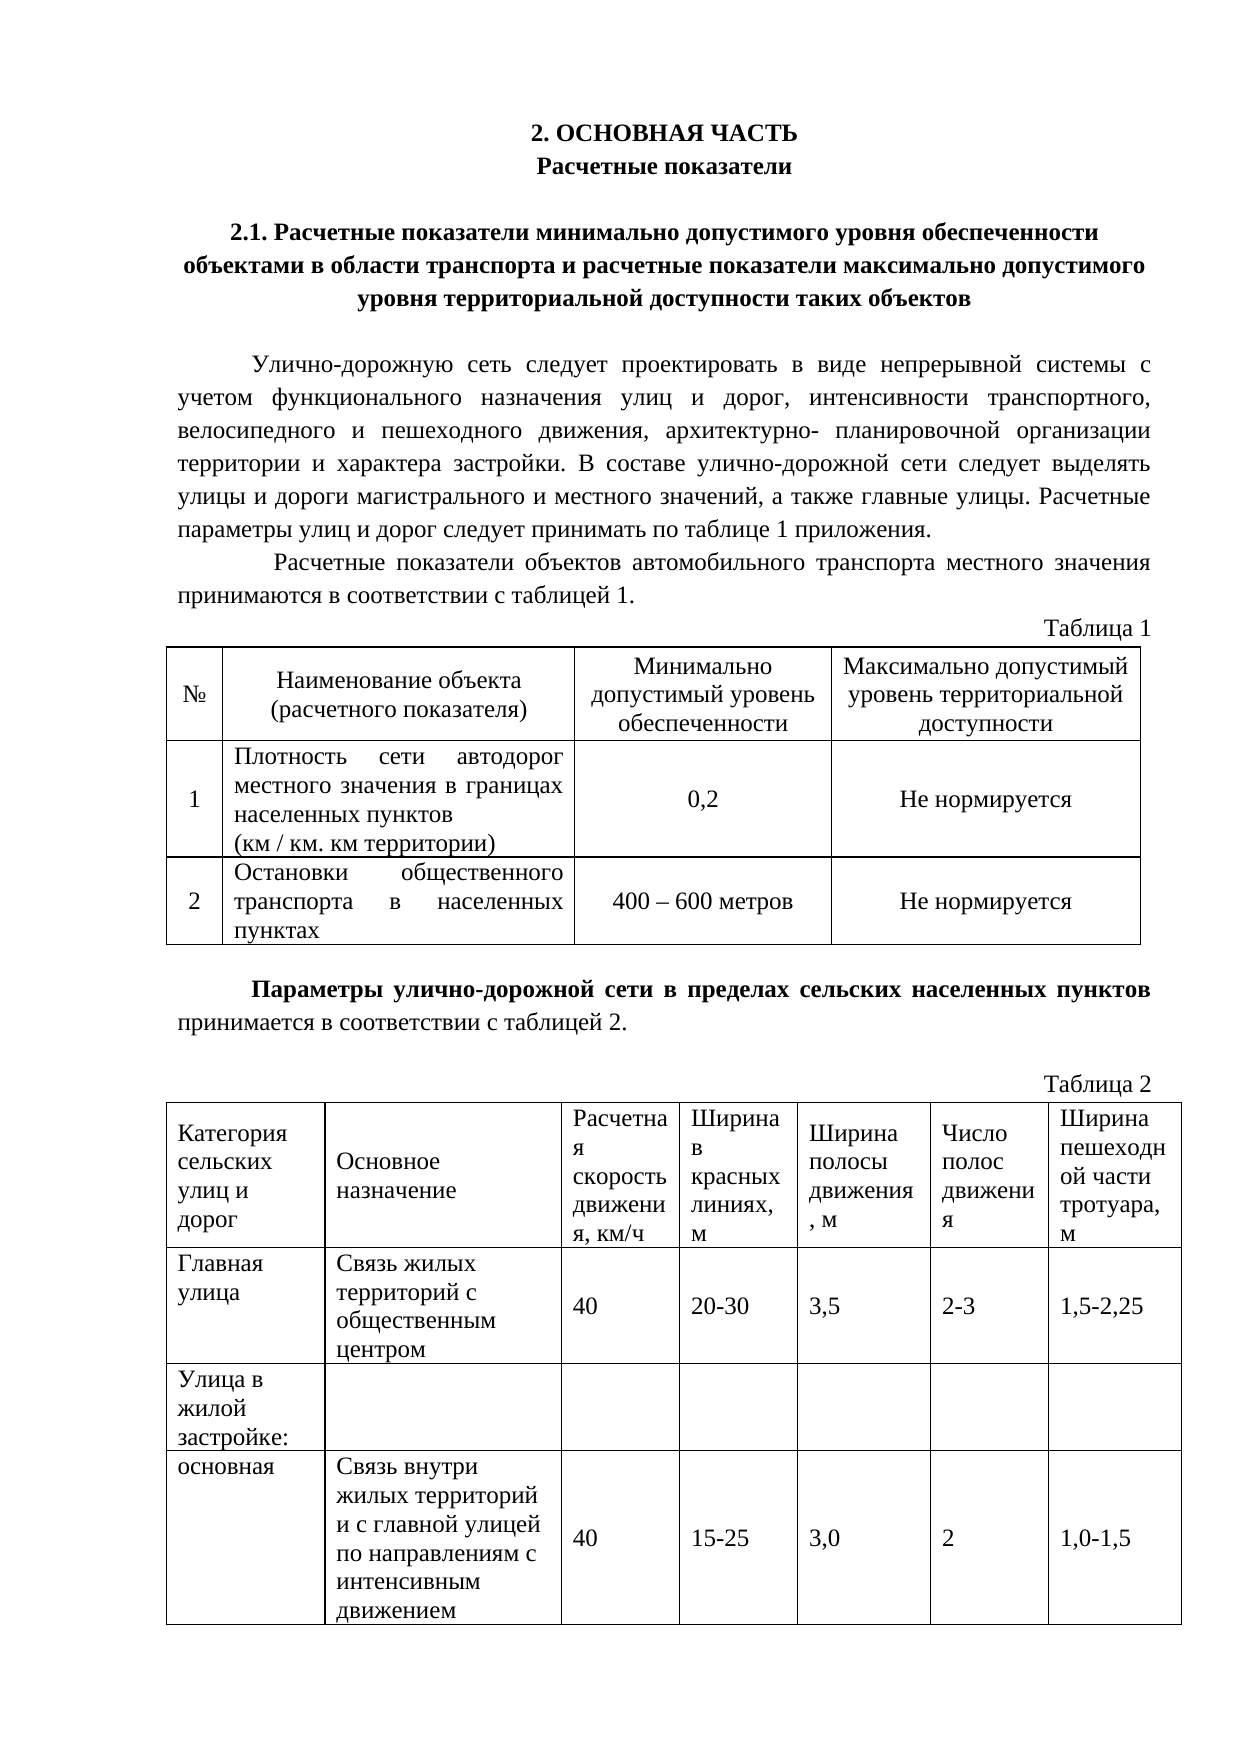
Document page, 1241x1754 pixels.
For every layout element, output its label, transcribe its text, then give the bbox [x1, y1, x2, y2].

table_cell [680, 1364, 797, 1450]
table_header № [167, 648, 222, 740]
table_cell 2-3 [931, 1248, 1048, 1363]
table_header Основное назначение [326, 1103, 561, 1247]
table_cell [931, 1364, 1048, 1450]
table_cell [326, 1364, 561, 1450]
table_cell основная [167, 1451, 324, 1624]
text Параметры улично-дорожной сети в пределах сельских населенных пунктов принимается в соответствии с таблицей 2. [177, 974, 1152, 1036]
table_cell 20-30 [680, 1248, 797, 1363]
text Таблица 2 [177, 1069, 1152, 1098]
table_header Наименование объекта (расчетного показателя) [223, 648, 574, 740]
table_cell 0,2 [575, 741, 831, 856]
table_cell 40 [562, 1451, 679, 1624]
text Расчетные показатели объектов автомобильного транспорта местного значения принимаются в соответствии с таблицей 1. [177, 547, 1152, 609]
table_cell Улица в жилой застройке: [167, 1364, 324, 1450]
table_cell 15-25 [680, 1451, 797, 1624]
table_cell [562, 1364, 679, 1450]
table_header Ширина пешеходной части тротуара, м [1049, 1103, 1181, 1247]
table_cell [1049, 1364, 1181, 1450]
table_header Ширина в красных линиях, м [680, 1103, 797, 1247]
table_cell Не нормируется [832, 741, 1140, 856]
table_cell Главная улица [167, 1248, 324, 1363]
table_header Категория сельских улиц и дорог [167, 1103, 324, 1247]
table_header Число полос движения [931, 1103, 1048, 1247]
text Таблица 1 [177, 613, 1152, 642]
table_cell Остановки общественного транспорта в населенных пунктах [223, 858, 574, 944]
table_header Расчетная скорость движения, км/ч [562, 1103, 679, 1247]
table_cell 400 – 600 метров [575, 858, 831, 944]
table_cell 2 [931, 1451, 1048, 1624]
table_cell Связь внутри жилых территорий и с главной улицей по направлениям с интенсивным движением [326, 1451, 561, 1624]
table_cell Плотность сети автодорог местного значения в границах населенных пунктов (км / км. км территории) [223, 741, 574, 856]
table_cell Связь жилых территорий с общественным центром [326, 1248, 561, 1363]
text 2. ОСНОВНАЯ ЧАСТЬ [177, 118, 1152, 147]
table_header Минимально допустимый уровень обеспеченности [575, 648, 831, 740]
table_cell 1,5-2,25 [1049, 1248, 1181, 1363]
table_header Ширина полосы движения, м [798, 1103, 930, 1247]
table_cell Не нормируется [832, 858, 1140, 944]
table_cell 3,0 [798, 1451, 930, 1624]
table_header Максимально допустимый уровень территориальной доступности [832, 648, 1140, 740]
table_cell 2 [167, 858, 222, 944]
table_cell 40 [562, 1248, 679, 1363]
text Улично-дорожную сеть следует проектировать в виде непрерывной системы с учетом функционального назначения улиц и дорог, интенсивности транспортного, велосипедного и пешеходного движения, архитектурно- планировочной организации территории и характера застройки. В составе улично-дорожной сети следует выделять улицы и дороги магистрального и местного значений, а также главные улицы. Расчетные параметры улиц и дорог следует принимать по таблице 1 приложения. [177, 349, 1152, 543]
text 2.1. Расчетные показатели минимально допустимого уровня обеспеченности объектами в области транспорта и расчетные показатели максимально допустимого уровня территориальной доступности таких объектов [177, 217, 1152, 312]
text Расчетные показатели [177, 151, 1152, 180]
table_cell 1 [167, 741, 222, 856]
table_cell [798, 1364, 930, 1450]
table_cell 1,0-1,5 [1049, 1451, 1181, 1624]
table_cell 3,5 [798, 1248, 930, 1363]
